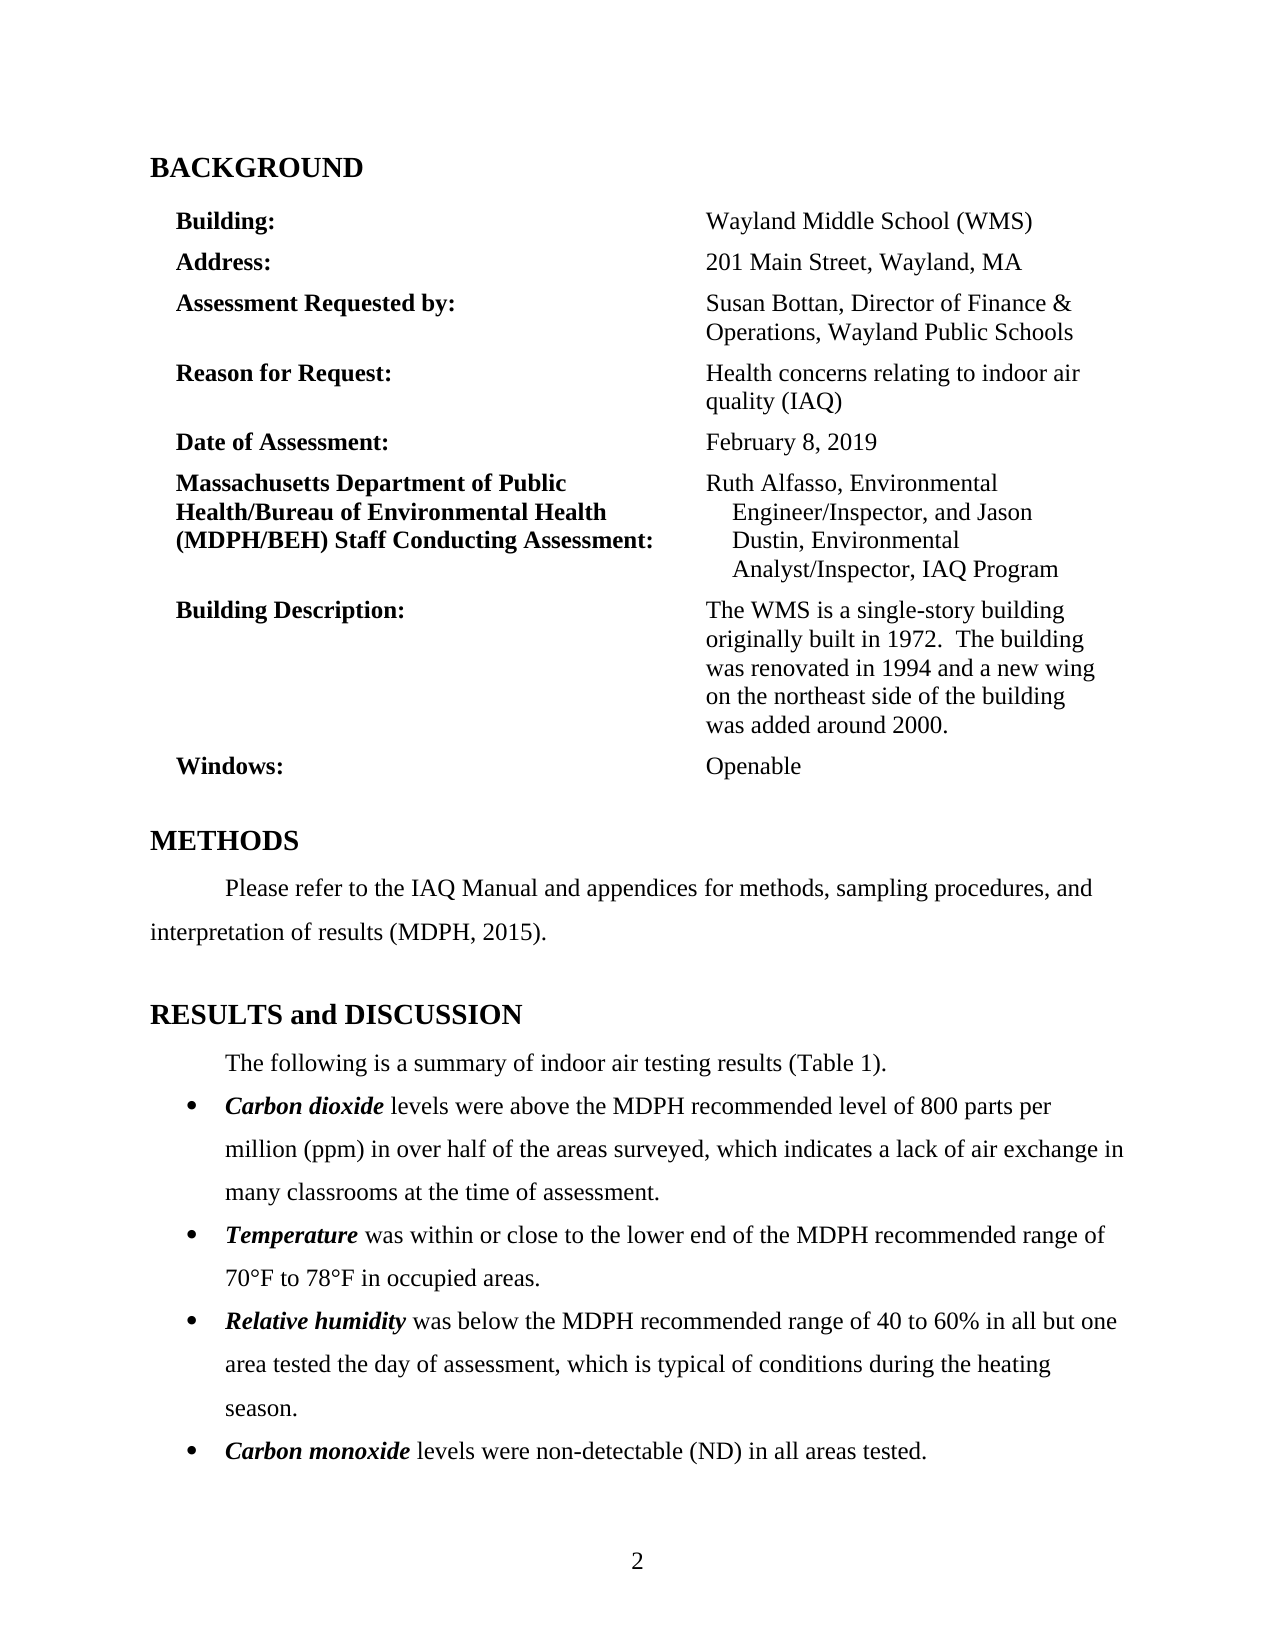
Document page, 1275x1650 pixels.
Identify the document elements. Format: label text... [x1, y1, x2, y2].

table_header Building: [164, 200, 694, 241]
table_cell Health concerns relating to indoor air quality (IAQ) [694, 352, 1111, 421]
table_cell Massachusetts Department of Public Health/Bureau of Environmental Health (MDPH/BEH) Staff Conducting Assessment: [164, 462, 694, 589]
table_cell Susan Bottan, Director of Finance & Operations, Wayland Public Schools [694, 282, 1111, 352]
table_cell Openable [694, 745, 1111, 786]
table_cell February 8, 2019 [694, 421, 1111, 462]
text Carbon monoxide levels were non-detectable (ND) in all areas tested. [187, 1436, 1125, 1464]
table_cell Reason for Request: [164, 352, 694, 421]
table_cell Address: [164, 241, 694, 282]
subtitle METHODS [150, 823, 1125, 857]
table_cell The WMS is a single-story building originally built in 1972. The building was renovated in 1994 and a new wing on the northeast side of the building was added around 2000. [694, 589, 1111, 745]
subtitle BACKGROUND [150, 150, 1125, 183]
table_header Wayland Middle School (WMS) [694, 200, 1111, 241]
table_cell Windows: [164, 745, 694, 786]
table_cell Date of Assessment: [164, 421, 694, 462]
table_cell Building Description: [164, 589, 694, 745]
text Relative humidity was below the MDPH recommended range of 40 to 60% in all but one area tested the day of assessment, which is typical of conditions during the heating season. [187, 1306, 1125, 1421]
text The following is a summary of indoor air testing results (Table 1). [150, 1048, 1125, 1076]
table_cell Ruth Alfasso, Environmental Engineer/Inspector, and Jason Dustin, Environmental Analyst/Inspector, IAQ Program [694, 462, 1111, 589]
subtitle RESULTS and DISCUSSION [150, 997, 1125, 1031]
text Carbon dioxide levels were above the MDPH recommended level of 800 parts per million (ppm) in over half of the areas surveyed, which indicates a lack of air exchange in many classrooms at the time of assessment. [187, 1091, 1125, 1206]
table_cell 201 Main Street, Wayland, MA [694, 241, 1111, 282]
text Temperature was within or close to the lower end of the MDPH recommended range of 70°F to 78°F in occupied areas. [187, 1220, 1125, 1292]
table_cell Assessment Requested by: [164, 282, 694, 352]
text Please refer to the IAQ Manual and appendices for methods, sampling procedures, and interpretation of results (MDPH, 2015). [150, 873, 1125, 945]
